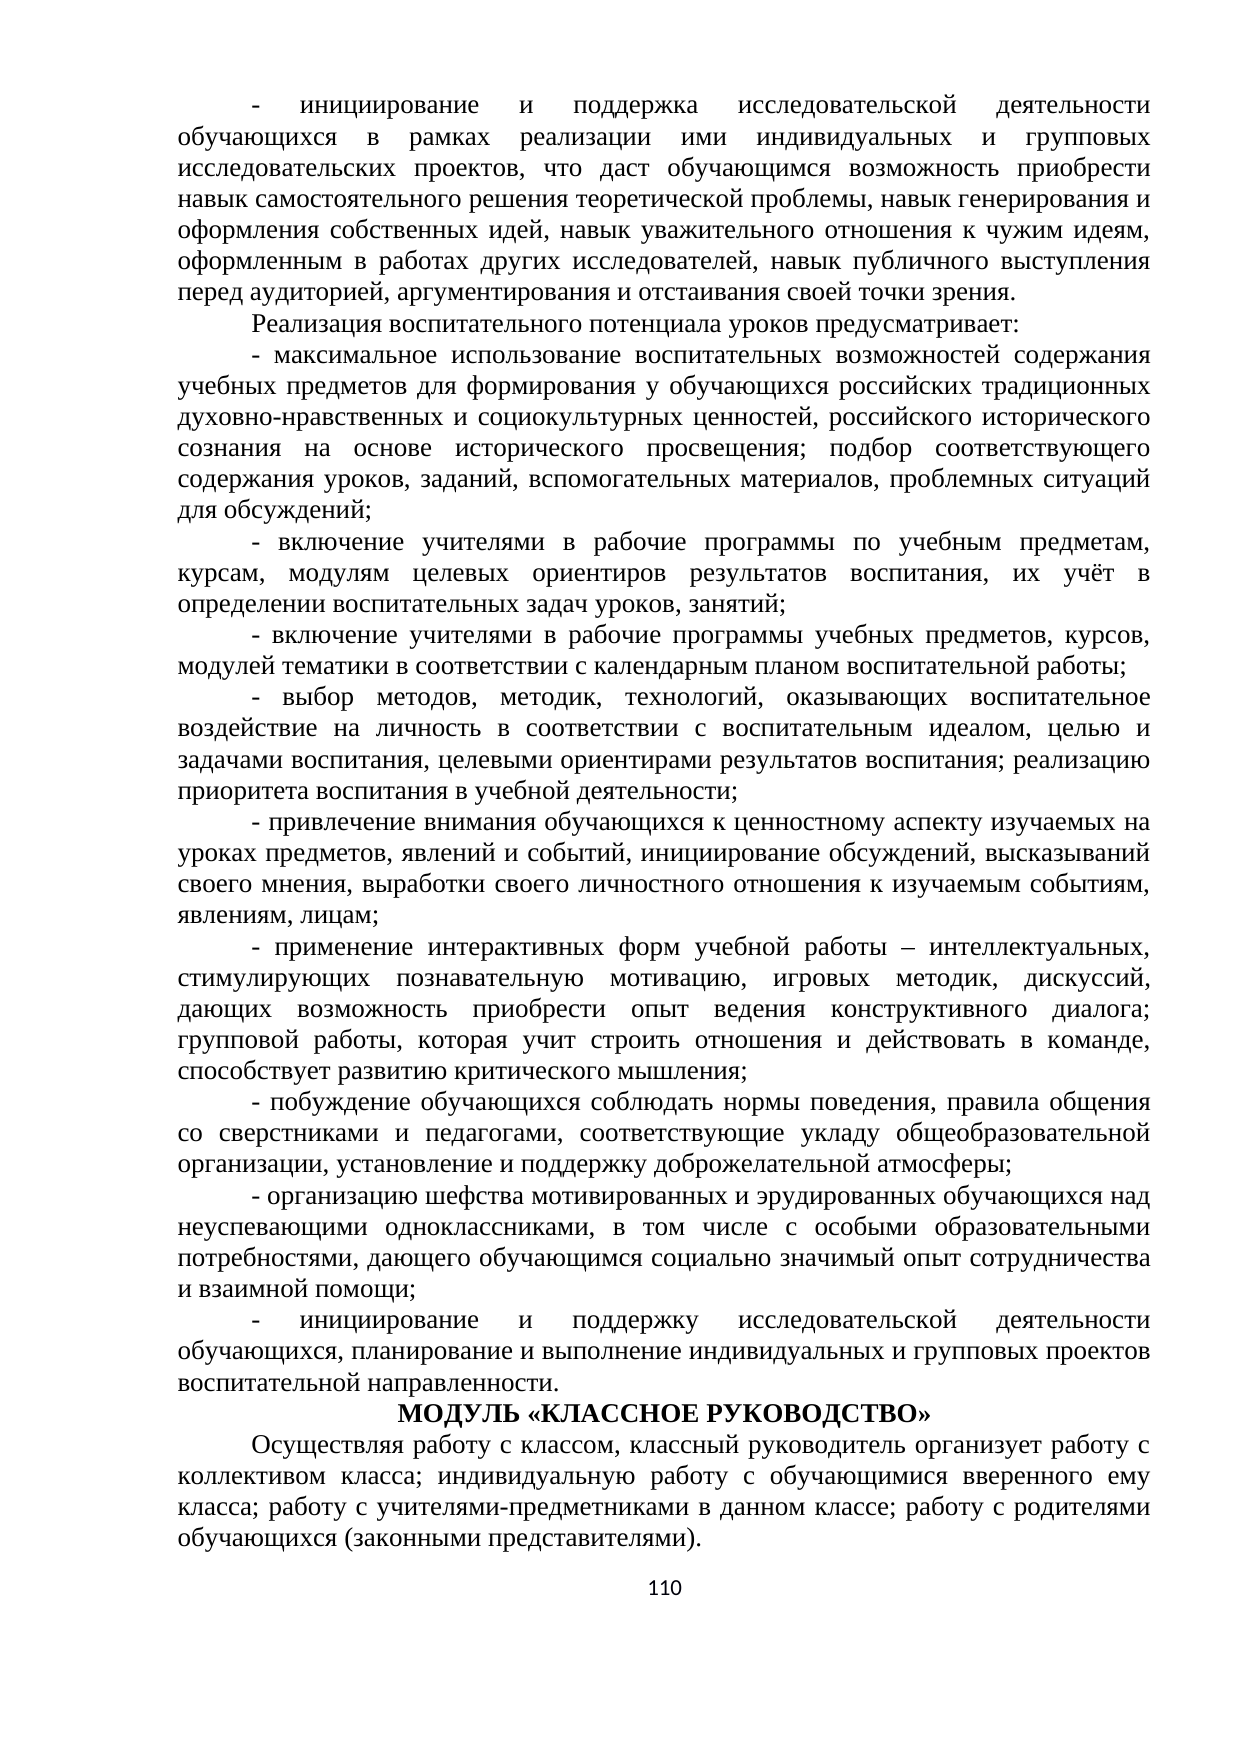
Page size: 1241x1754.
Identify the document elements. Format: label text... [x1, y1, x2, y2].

text - выбор методов, методик, технологий, оказывающих воспитательное воздействие на личность в соответствии с воспитательным идеалом, целью и задачами воспитания, целевыми ориентирами результатов воспитания; реализацию приоритета воспитания в учебной деятельности; [177, 680, 1152, 805]
text - максимальное использование воспитательных возможностей содержания учебных предметов для формирования у обучающихся российских традиционных духовно-нравственных и социокультурных ценностей, российского исторического сознания на основе исторического просвещения; подбор соответствующего содержания уроков, заданий, вспомогательных материалов, проблемных ситуаций для обсуждений; [177, 338, 1152, 525]
text - привлечение внимания обучающихся к ценностному аспекту изучаемых на уроках предметов, явлений и событий, инициирование обсуждений, высказываний своего мнения, выработки своего личностного отношения к изучаемым событиям, явлениям, лицам; [177, 805, 1152, 929]
text - применение интерактивных форм учебной работы – интеллектуальных, стимулирующих познавательную мотивацию, игровых методик, дискуссий, дающих возможность приобрести опыт ведения конструктивного диалога; групповой работы, которая учит строить отношения и действовать в команде, способствует развитию критического мышления; [177, 929, 1152, 1085]
text - инициирование и поддержку исследовательской деятельности обучающихся, планирование и выполнение индивидуальных и групповых проектов воспитательной направленности. [177, 1303, 1152, 1397]
text - включение учителями в рабочие программы по учебным предметам, курсам, модулям целевых ориентиров результатов воспитания, их учёт в определении воспитательных задач уроков, занятий; [177, 525, 1152, 618]
text Осуществляя работу с классом, классный руководитель организует работу с коллективом класса; индивидуальную работу с обучающимися вверенного ему класса; работу с учителями-предметниками в данном классе; работу с родителями обучающихся (законными представителями). [177, 1428, 1152, 1552]
text - побуждение обучающихся соблюдать нормы поведения, правила общения со сверстниками и педагогами, соответствующие укладу общеобразовательной организации, установление и поддержку доброжелательной атмосферы; [177, 1085, 1152, 1179]
text - организацию шефства мотивированных и эрудированных обучающихся над неуспевающими одноклассниками, в том числе с особыми образовательными потребностями, дающего обучающимся социально значимый опыт сотрудничества и взаимной помощи; [177, 1179, 1152, 1303]
text - инициирование и поддержка исследовательской деятельности обучающихся в рамках реализации ими индивидуальных и групповых исследовательских проектов, что даст обучающимся возможность приобрести навык самостоятельного решения теоретической проблемы, навык генерирования и оформления собственных идей, навык уважительного отношения к чужим идеям, оформленным в работах других исследователей, навык публичного выступления перед аудиторией, аргументирования и отстаивания своей точки зрения. [177, 89, 1152, 307]
text - включение учителями в рабочие программы учебных предметов, курсов, модулей тематики в соответствии с календарным планом воспитательной работы; [177, 618, 1152, 680]
text Реализация воспитательного потенциала уроков предусматривает: [177, 307, 1152, 338]
text МОДУЛЬ «КЛАССНОЕ РУКОВОДСТВО» [177, 1397, 1152, 1428]
